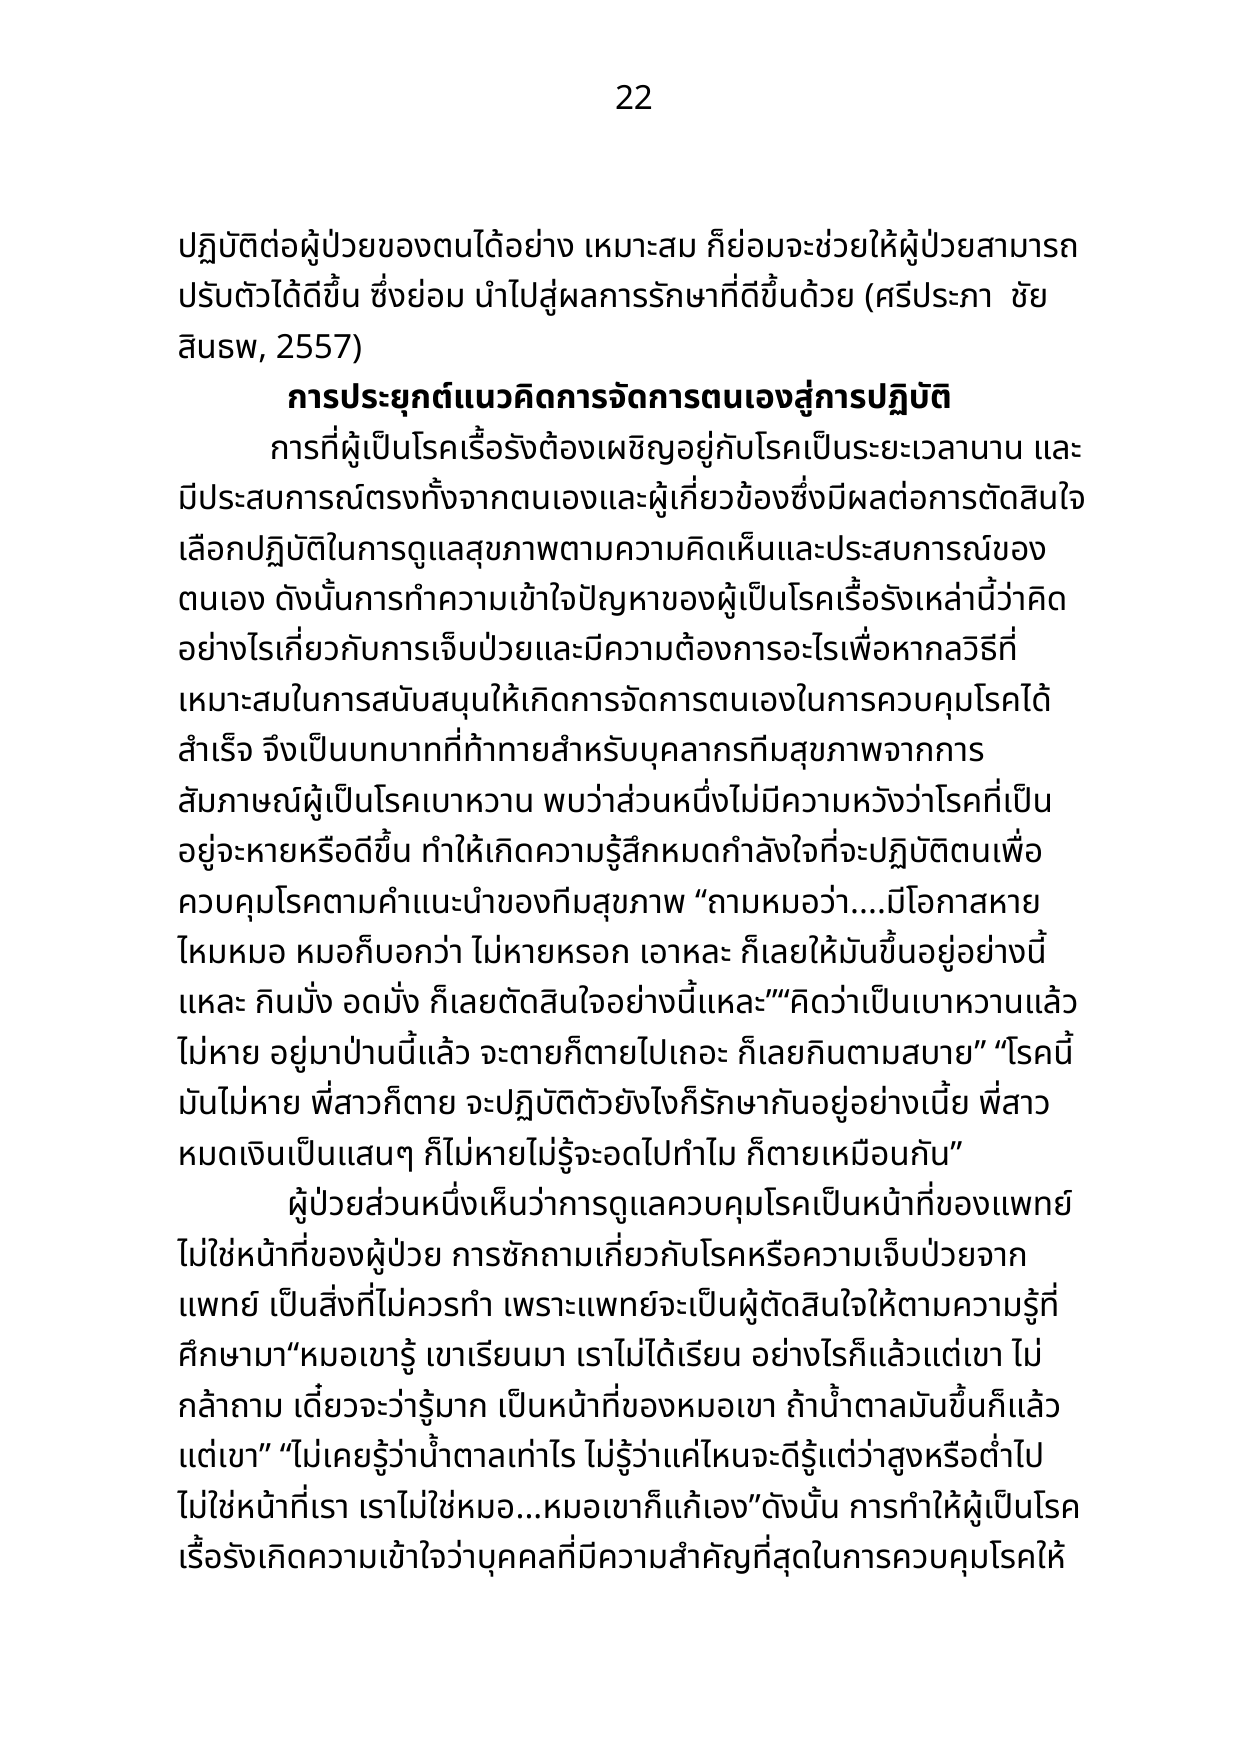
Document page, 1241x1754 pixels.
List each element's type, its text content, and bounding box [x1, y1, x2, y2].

text การที่ผู้เป็นโรคเรื้อรังต้องเผชิญอยู่กับโรคเป็นระยะเวลานาน และมีประสบการณ์ตรงทั้งจากตนเองและผู้เกี่ยวข้องซึ่งมีผลต่อการตัดสินใจเลือกปฏิบัติในการดูแลสุขภาพตามความคิดเห็นและประสบการณ์ของตนเอง ดังนั้นการทำความเข้าใจปัญหาของผู้เป็นโรคเรื้อรังเหล่านี้ว่าคิดอย่างไรเกี่ยวกับการเจ็บป่วยและมีความต้องการอะไรเพื่อหากลวิธีที่เหมาะสมในการสนับสนุนให้เกิดการจัดการตนเองในการควบคุมโรคได้สำเร็จ จึงเป็นบทบาทที่ท้าทายสำหรับบุคลากรทีมสุขภาพจากการสัมภาษณ์ผู้เป็นโรคเบาหวาน พบว่าส่วนหนึ่งไม่มีความหวังว่าโรคที่เป็นอยู่จะหายหรือดีขึ้น ทำให้เกิดความรู้สึกหมดกำลังใจที่จะปฏิบัติตนเพื่อควบคุมโรคตามคำแนะนำของทีมสุขภาพ “ถามหมอว่า....มีโอกาสหายไหมหมอ หมอก็บอกว่า ไม่หายหรอก เอาหละ ก็เลยให้มันขึ้นอยู่อย่างนี้แหละ กินมั่ง อดมั่ง ก็เลยตัดสินใจอย่างนี้แหละ”“คิดว่าเป็นเบาหวานแล้วไม่หาย อยู่มาป่านนี้แล้ว จะตายก็ตายไปเถอะ ก็เลยกินตามสบาย” “โรคนี้มันไม่หาย พี่สาวก็ตาย จะปฏิบัติตัวยังไงก็รักษากันอยู่อย่างเนี้ย พี่สาวหมดเงินเป็นแสนๆ ก็ไม่หายไม่รู้จะอดไปทำไม ก็ตายเหมือนกัน” [177, 424, 1090, 1180]
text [177, 222, 1090, 373]
text การประยุกต์แนวคิดการจัดการตนเองสู่การปฏิบัติ [177, 373, 1090, 424]
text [177, 1180, 1090, 1584]
